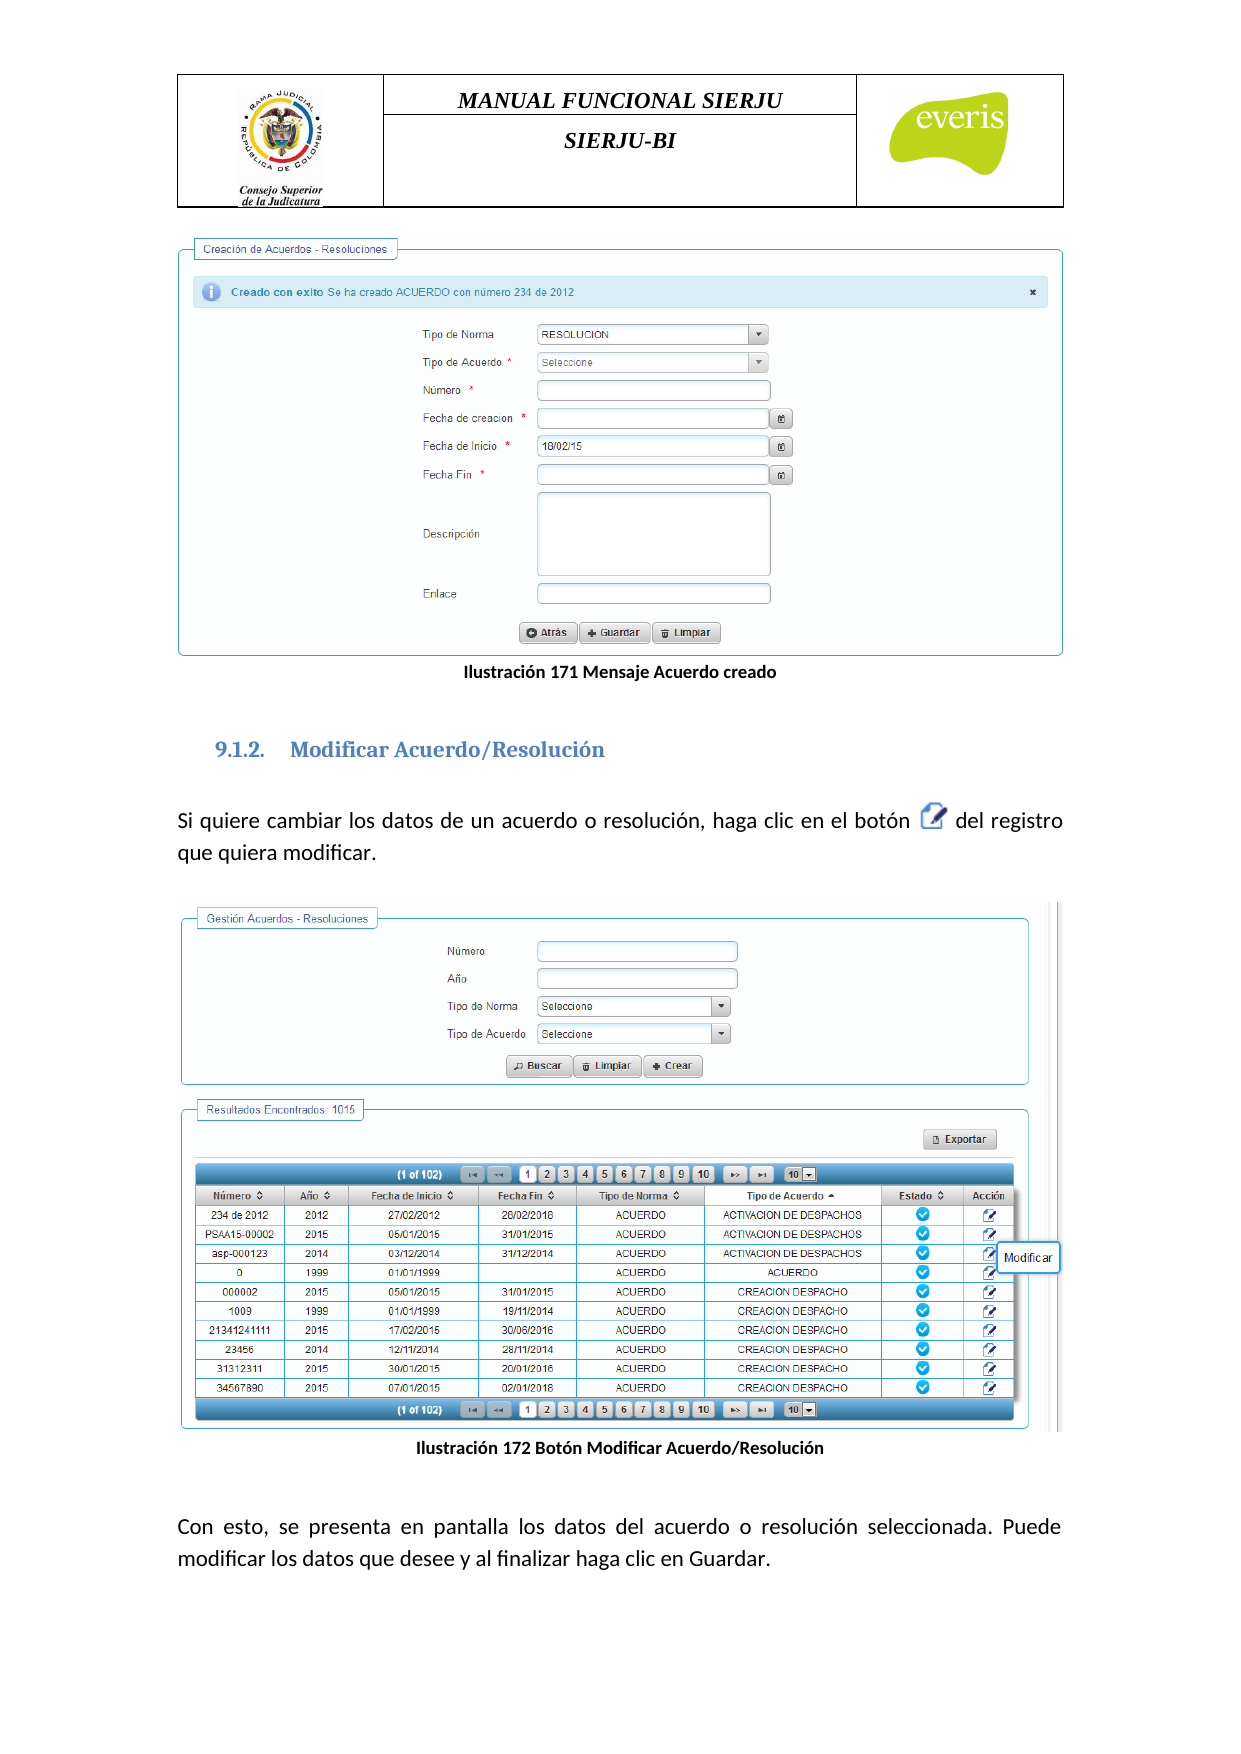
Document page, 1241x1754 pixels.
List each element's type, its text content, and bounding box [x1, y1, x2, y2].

text Con esto, se presenta en pantalla los datos del acuerdo o resolución seleccionada. Puede modificar los datos que desee y al finalizar haga clic en Guardar. [177, 1512, 1063, 1572]
picture [918, 798, 949, 829]
text Ilustración 172 Botón Modificar Acuerdo/Resolución [177, 1436, 1063, 1459]
picture [177, 902, 1063, 1432]
text Si quiere cambiar los datos de un acuerdo o resolución, haga clic en el botón del registro que quiera modificar. [177, 799, 1063, 867]
picture [177, 235, 1063, 657]
text Ilustración 171 Mensaje Acuerdo creado [177, 661, 1063, 683]
subtitle Modificar Acuerdo/Resolución [215, 737, 1063, 763]
picture [238, 87, 323, 207]
